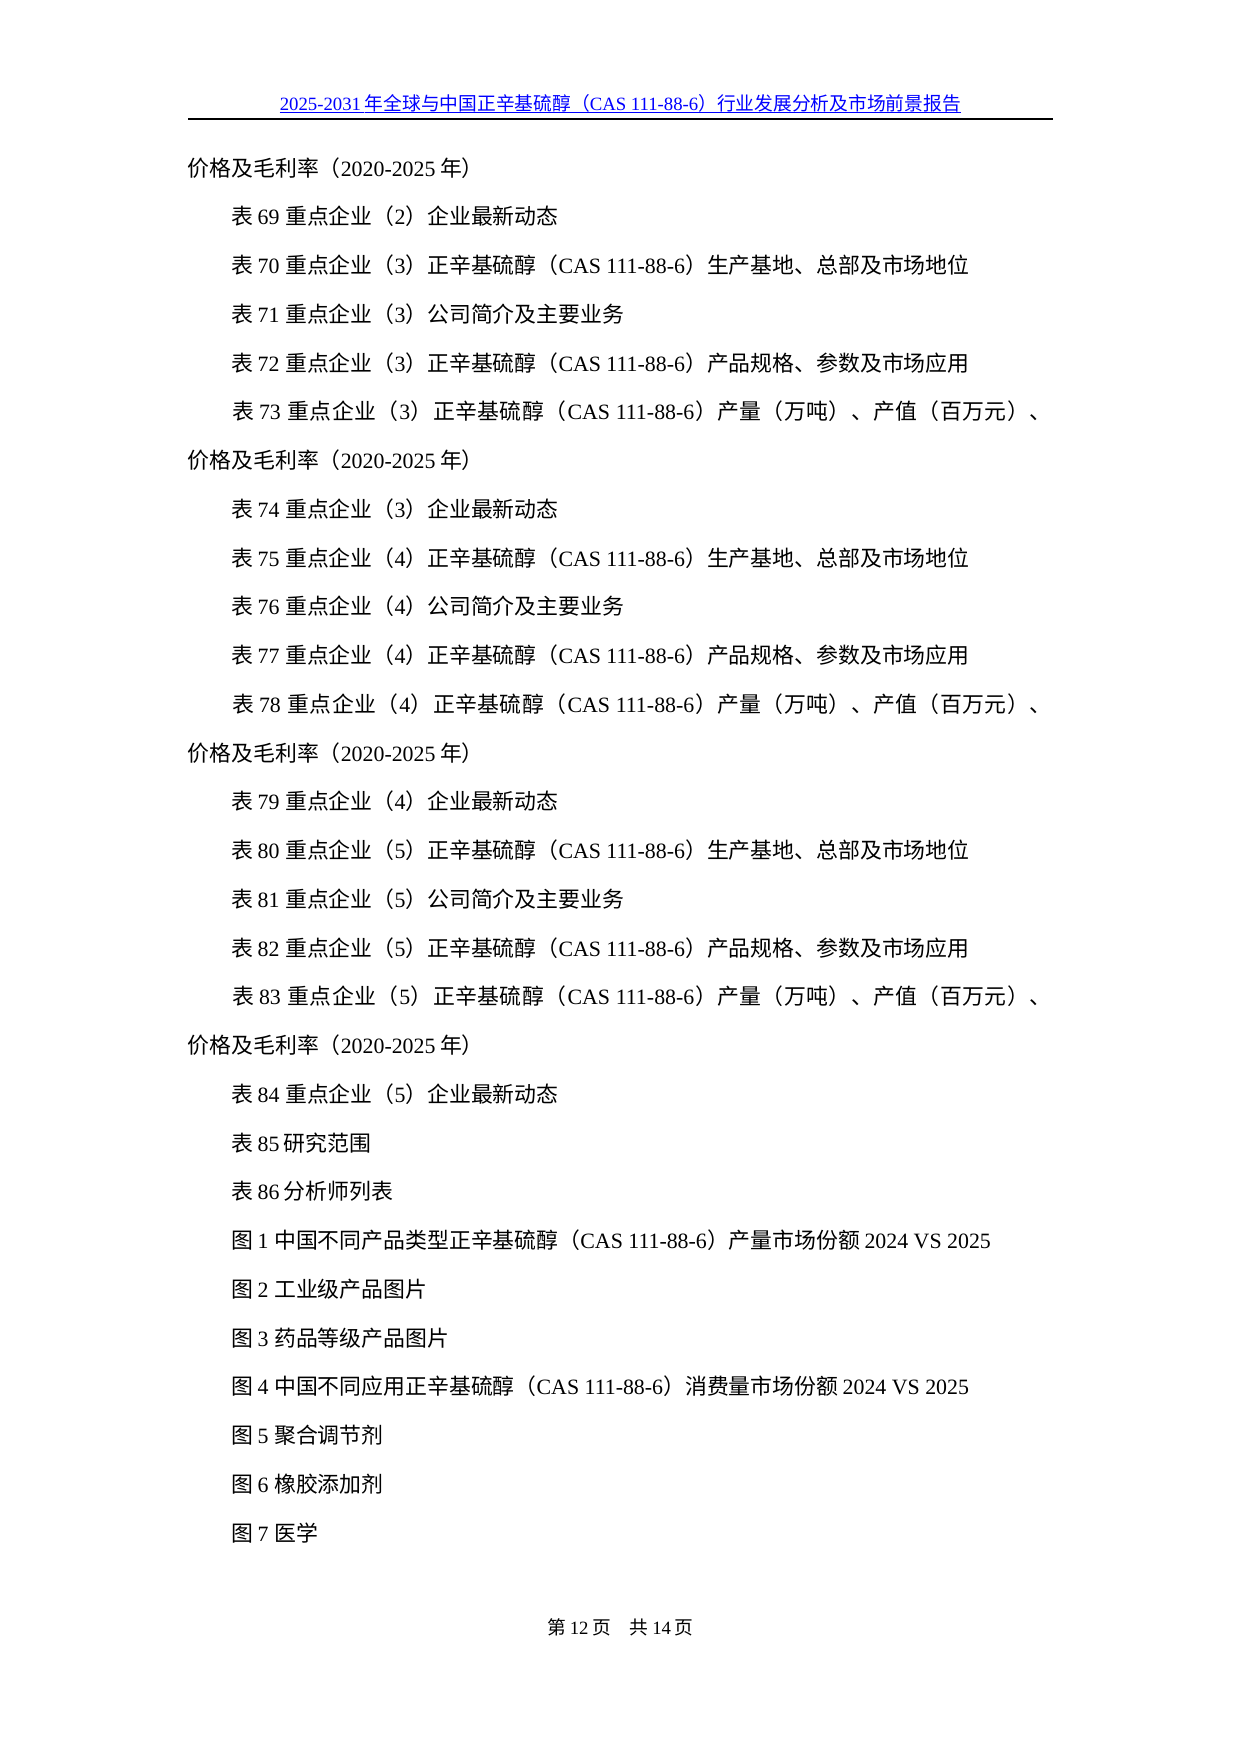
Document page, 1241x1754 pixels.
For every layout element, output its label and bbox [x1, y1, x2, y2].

text [187, 150, 1053, 1548]
